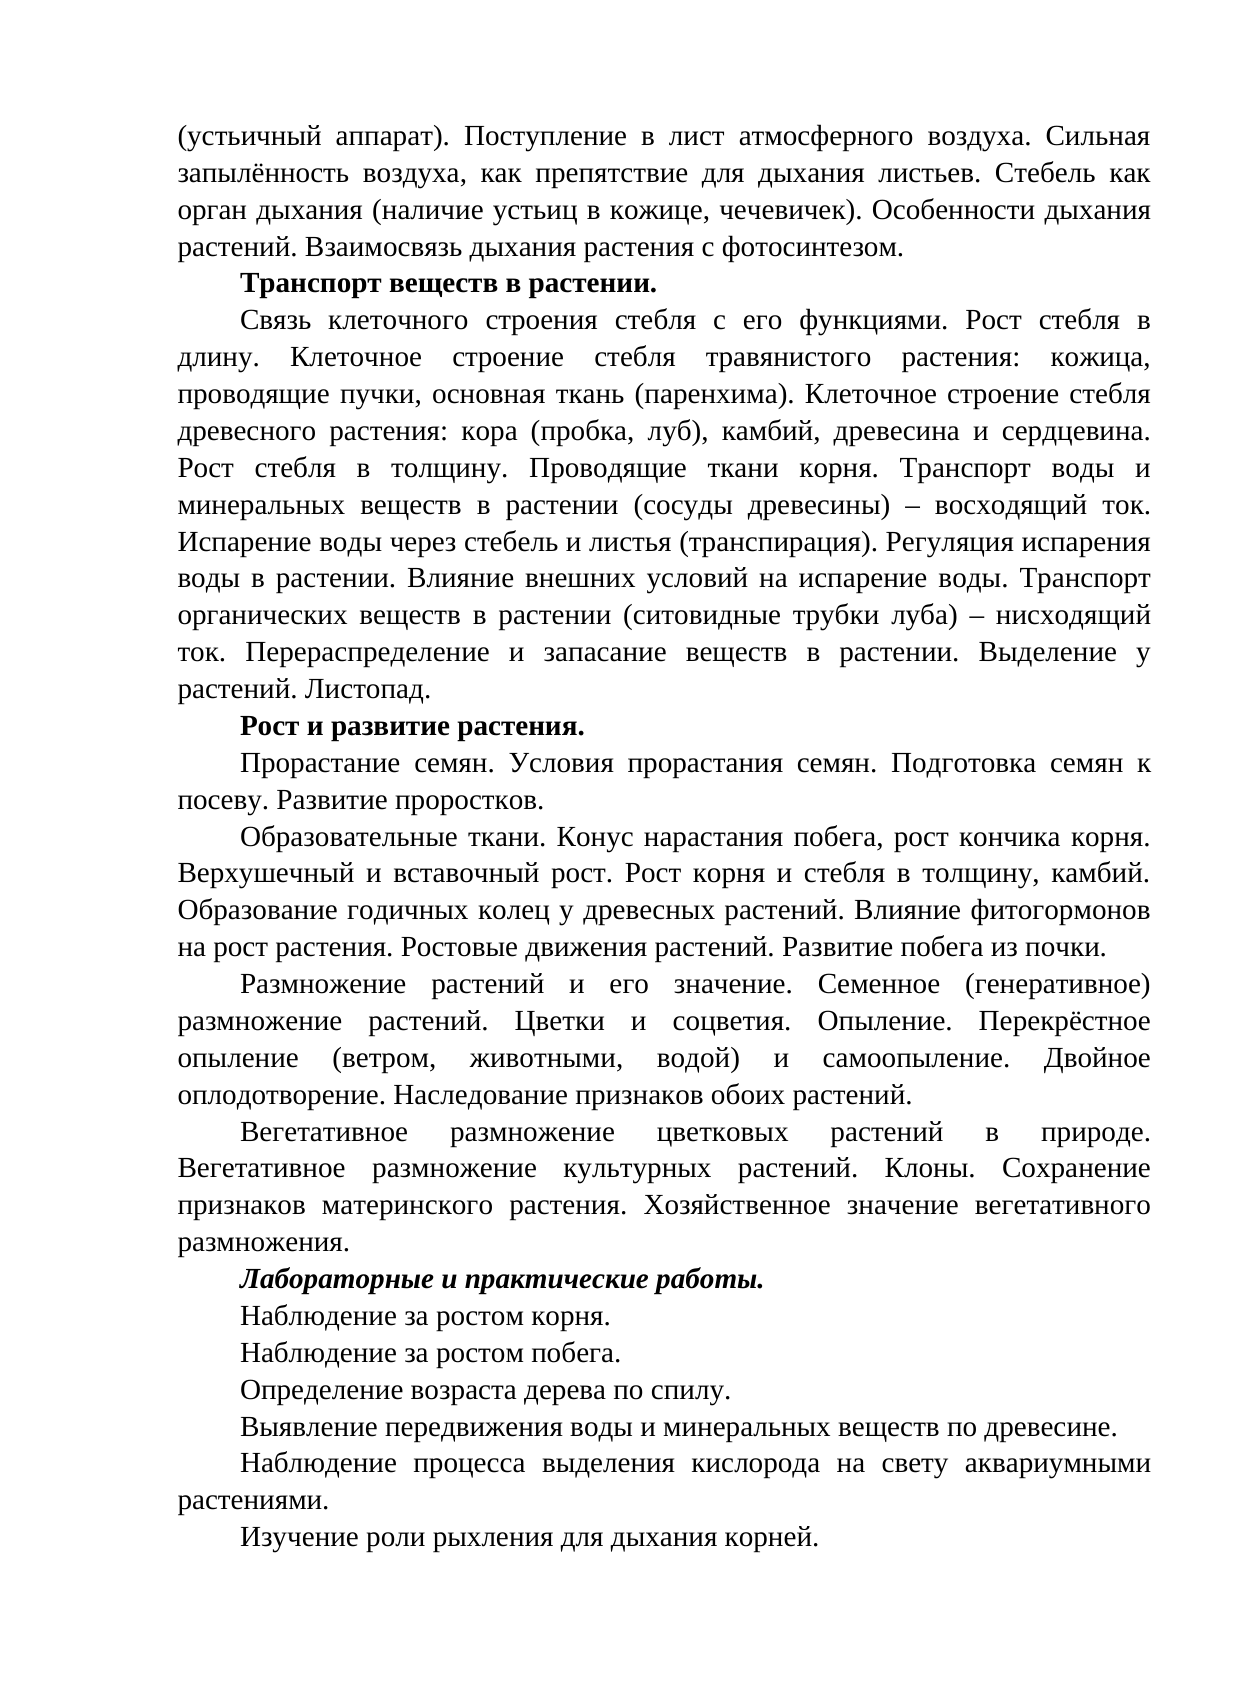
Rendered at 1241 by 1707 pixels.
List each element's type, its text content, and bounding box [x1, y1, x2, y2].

text Транспорт веществ в растении. [177, 266, 1152, 299]
text Размножение растений и его значение. Семенное (генеративное) размножение растений. Цветки и соцветия. Опыление. Перекрёстное опыление (ветром, животными, водой) и самоопыление. Двойное оплодотворение. Наследование признаков обоих растений. [177, 966, 1152, 1110]
text Образовательные ткани. Конус нарастания побега, рост кончика корня. Верхушечный и вставочный рост. Рост корня и стебля в толщину, камбий. Образование годичных колец у древесных растений. Влияние фитогормонов на рост растения. Ростовые движения растений. Развитие побега из почки. [177, 819, 1152, 963]
text Связь клеточного строения стебля с его функциями. Рост стебля в длину. Клеточное строение стебля травянистого растения: кожица, проводящие пучки, основная ткань (паренхима). Клеточное строение стебля древесного растения: кора (пробка, луб), камбий, древесина и сердцевина. Рост стебля в толщину. Проводящие ткани корня. Транспорт воды и минеральных веществ в растении (сосуды древесины) – восходящий ток. Испарение воды через стебель и листья (транспирация). Регуляция испарения воды в растении. Влияние внешних условий на испарение воды. Транспорт органических веществ в растении (ситовидные трубки луба) – нисходящий ток. Перераспределение и запасание веществ в растении. Выделение у растений. Листопад. [177, 302, 1152, 705]
text Наблюдение за ростом побега. [177, 1335, 1152, 1368]
text Наблюдение за ростом корня. [177, 1298, 1152, 1332]
text Выявление передвижения воды и минеральных веществ по древесине. [177, 1409, 1152, 1442]
text Наблюдение процесса выделения кислорода на свету аквариумными растениями. [177, 1446, 1152, 1516]
text Прорастание семян. Условия прорастания семян. Подготовка семян к посеву. Развитие проростков. [177, 745, 1152, 815]
text Изучение роли рыхления для дыхания корней. [177, 1519, 1152, 1553]
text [177, 118, 1152, 262]
text Определение возраста дерева по спилу. [177, 1372, 1152, 1405]
text Вегетативное размножение цветковых растений в природе. Вегетативное размножение культурных растений. Клоны. Сохранение признаков материнского растения. Хозяйственное значение вегетативного размножения. [177, 1114, 1152, 1258]
text Рост и развитие растения. [177, 708, 1152, 742]
text Лабораторные и практические работы. [177, 1261, 1152, 1295]
